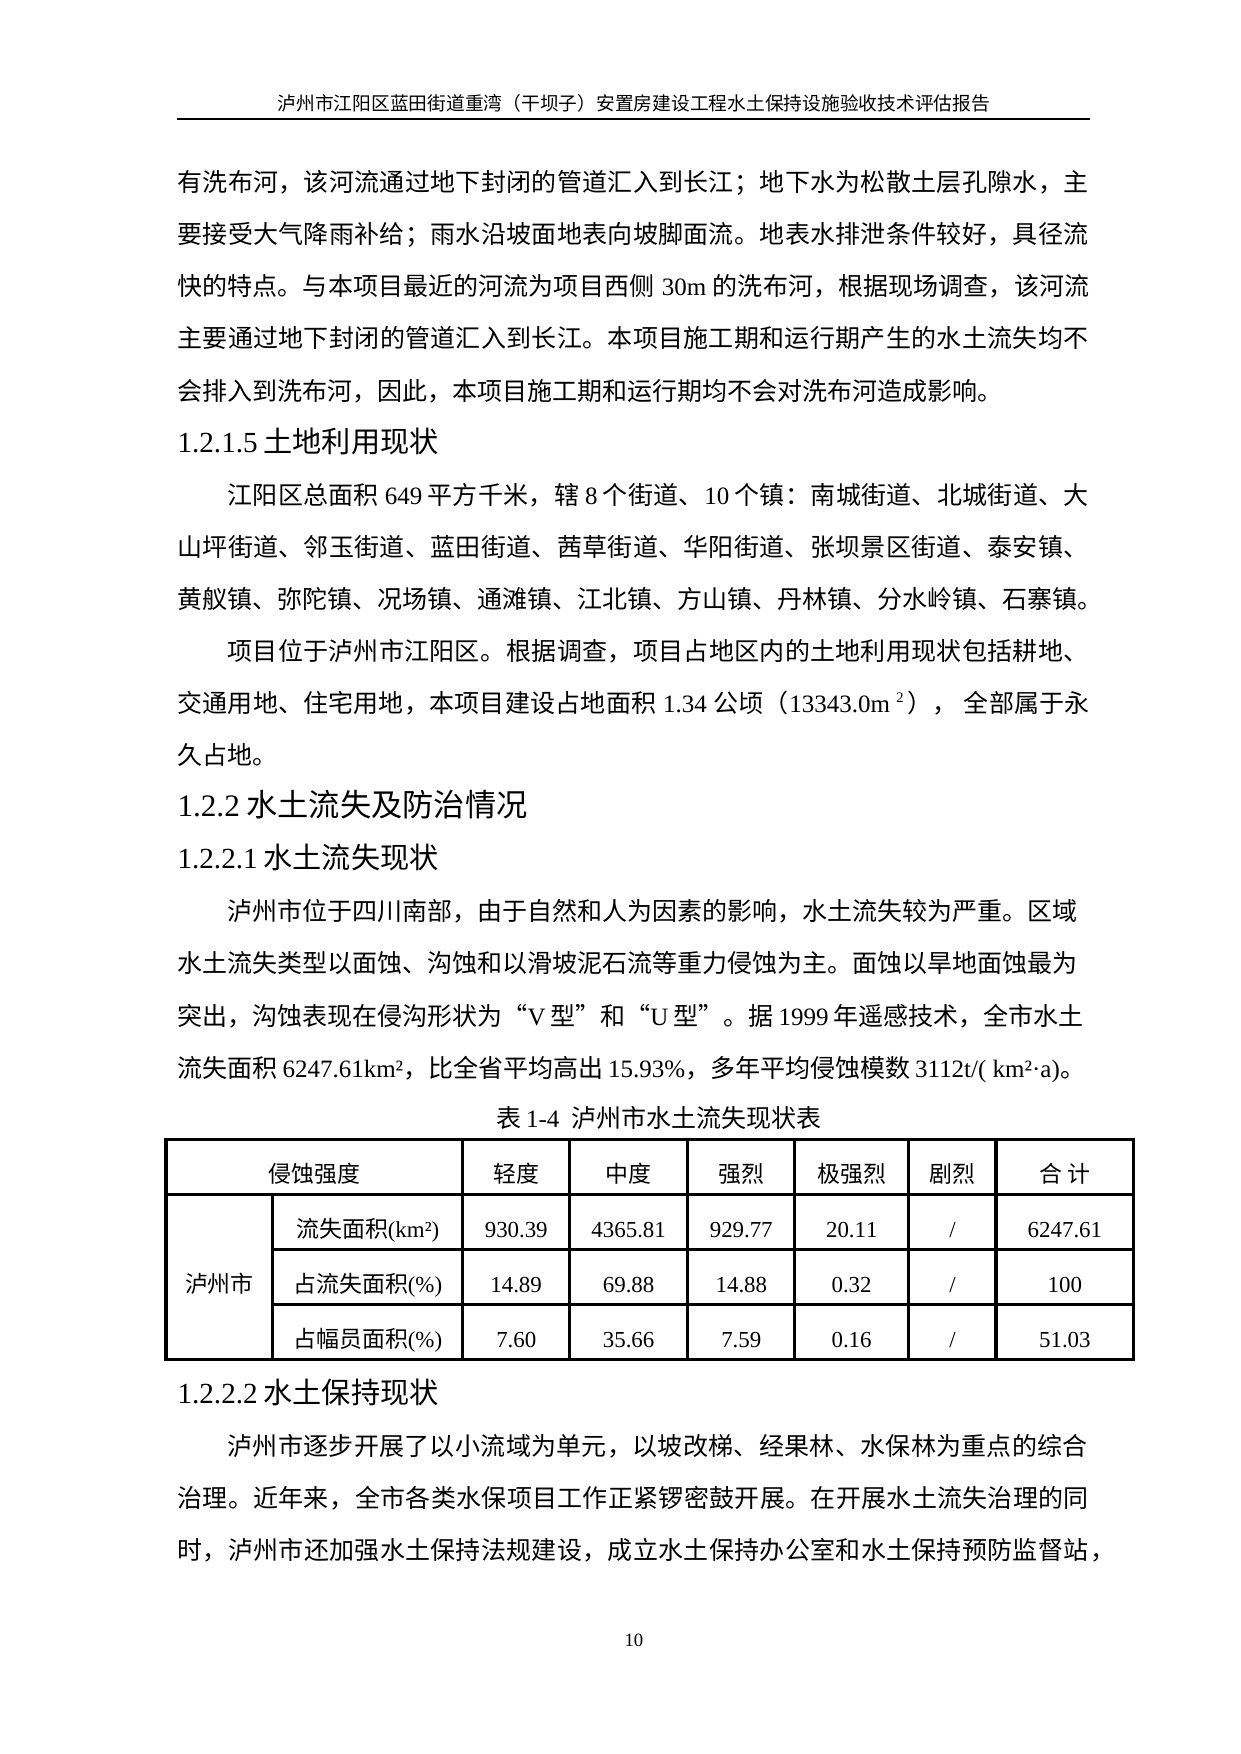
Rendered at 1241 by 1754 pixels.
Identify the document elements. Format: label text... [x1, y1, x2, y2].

table_cell 占流失面积(%) [274, 1251, 461, 1303]
table_header 强烈 [689, 1141, 793, 1193]
table_cell / [910, 1306, 994, 1358]
text 泸州市位于四川南部，由于自然和人为因素的影响，水土流失较为严重。区域水土流失类型以面蚀、沟蚀和以滑坡泥石流等重力侵蚀为主。面蚀以旱地面蚀最为突出，沟蚀表现在侵沟形状为“V型”和“U型”。据1999年遥感技术，全市水土流失面积6247.61km²，比全省平均高出15.93%，多年平均侵蚀模数3112t/( km²·a)。 [177, 879, 1090, 1087]
text 项目位于泸州市江阳区。根据调查，项目占地区内的土地利用现状包括耕地、交通用地、住宅用地，本项目建设占地面积 1.34 公顷（13343.0m 2 ）， 全部属于永久占地。 [177, 619, 1090, 775]
table_cell 流失面积(km²) [274, 1196, 461, 1248]
table_cell 7.59 [689, 1306, 793, 1358]
table_cell / [910, 1196, 994, 1248]
subtitle 表1-4 泸州市水土流失现状表 [177, 1087, 1090, 1137]
table_cell 6247.61 [998, 1196, 1132, 1248]
table_header 轻度 [464, 1141, 568, 1193]
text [177, 1413, 1090, 1570]
table_cell 0.32 [796, 1251, 907, 1303]
table_cell 7.60 [464, 1306, 568, 1358]
table_cell 0.16 [796, 1306, 907, 1358]
table_header 合 计 [998, 1141, 1132, 1193]
table_cell 泸州市 [168, 1196, 271, 1358]
table_cell / [910, 1251, 994, 1303]
table_cell 占幅员面积(%) [274, 1306, 461, 1358]
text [177, 150, 1090, 410]
table_header 中度 [571, 1141, 686, 1193]
subtitle 1.2.1.5土地利用现状 [177, 410, 1090, 462]
table_cell 4365.81 [571, 1196, 686, 1248]
table_cell 20.11 [796, 1196, 907, 1248]
table_cell 930.39 [464, 1196, 568, 1248]
subtitle 1.2.2.2水土保持现状 [177, 1361, 1090, 1413]
table_header 剧烈 [910, 1141, 994, 1193]
table_cell 14.88 [689, 1251, 793, 1303]
text 江阳区总面积649平方千米，辖8个街道、10个镇：南城街道、北城街道、大山坪街道、邻玉街道、蓝田街道、茜草街道、华阳街道、张坝景区街道、泰安镇、黄舣镇、弥陀镇、况场镇、通滩镇、江北镇、方山镇、丹林镇、分水岭镇、石寨镇。 [177, 462, 1090, 619]
table_cell 100 [998, 1251, 1132, 1303]
table_cell 51.03 [998, 1306, 1132, 1358]
subtitle 1.2.2水土流失及防治情况 [177, 775, 1090, 827]
table_cell 14.89 [464, 1251, 568, 1303]
table_cell 69.88 [571, 1251, 686, 1303]
table_header 侵蚀强度 [168, 1141, 461, 1193]
subtitle 1.2.2.1水土流失现状 [177, 827, 1090, 879]
table_cell 929.77 [689, 1196, 793, 1248]
table_cell 35.66 [571, 1306, 686, 1358]
table_header 极强烈 [796, 1141, 907, 1193]
